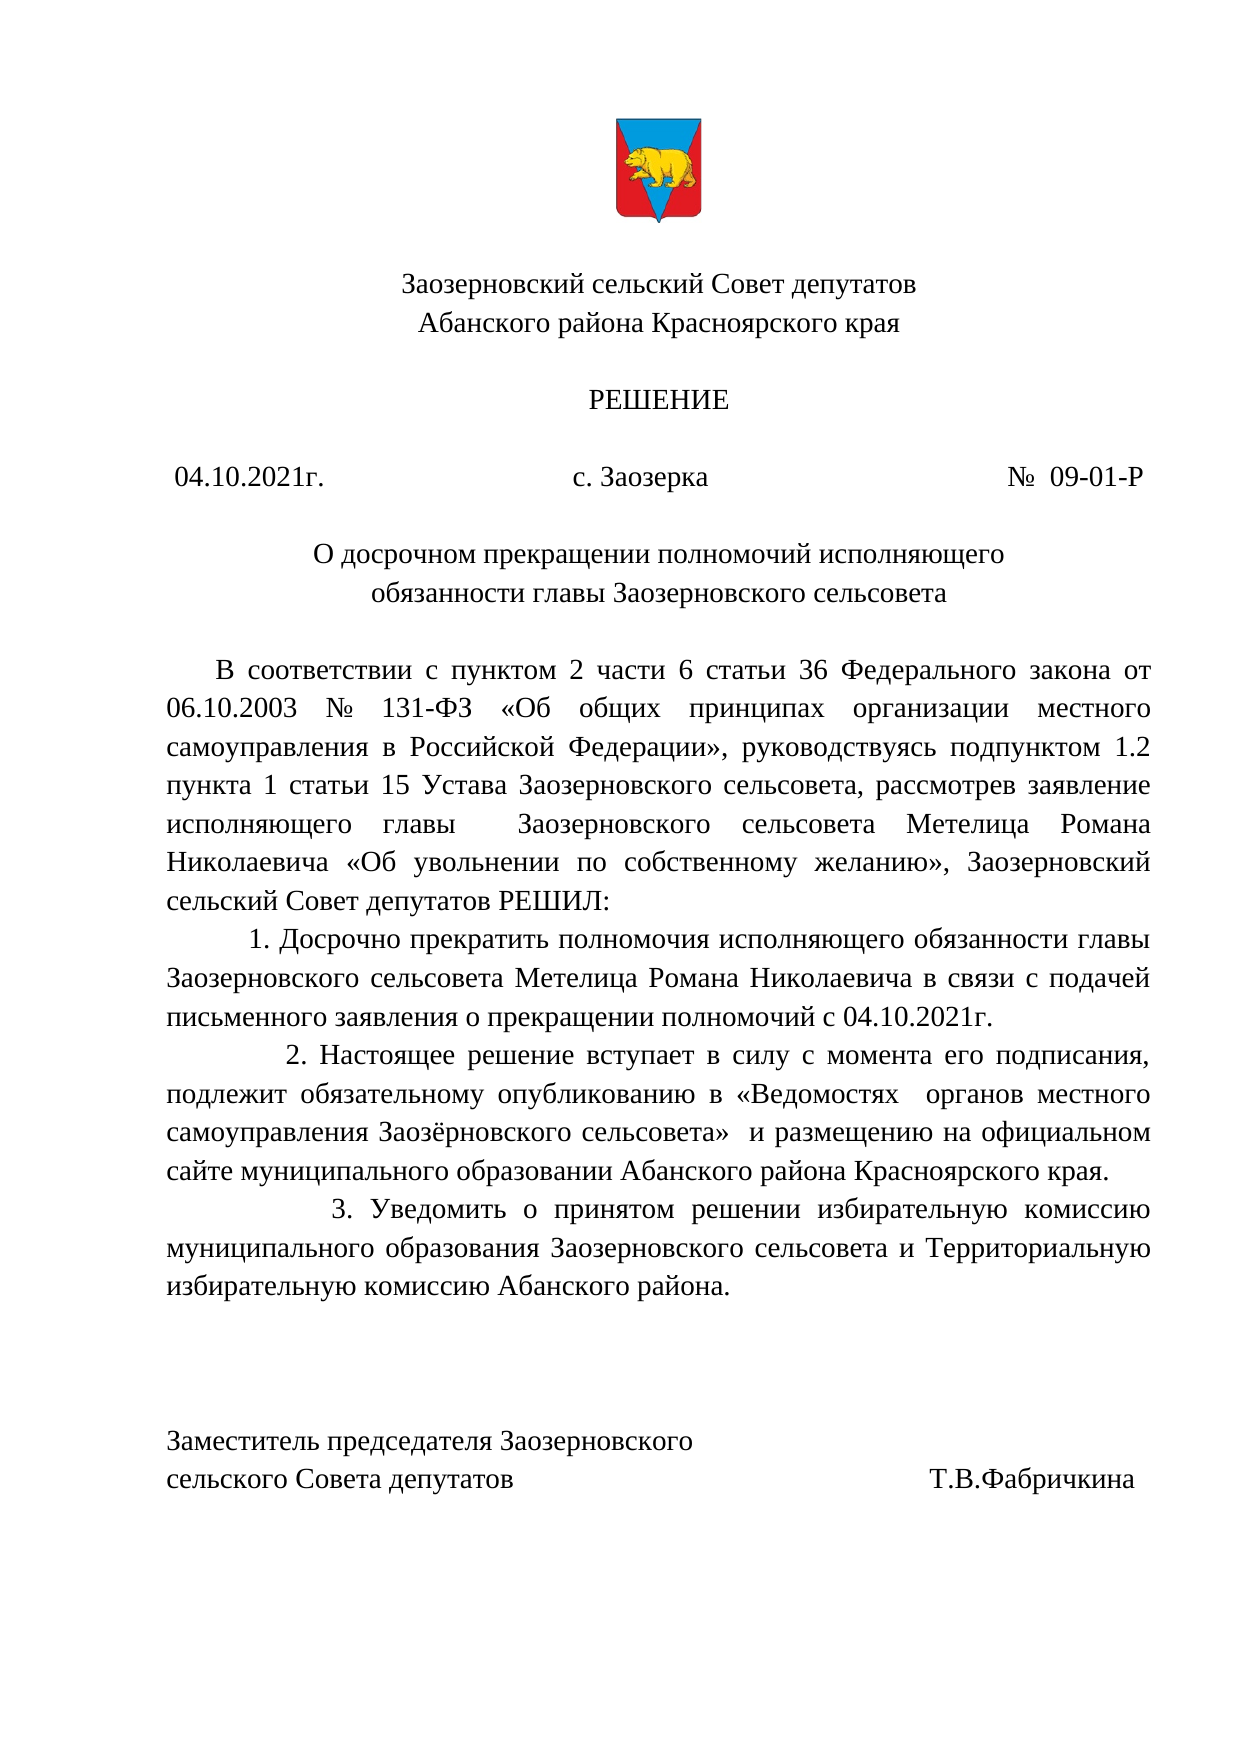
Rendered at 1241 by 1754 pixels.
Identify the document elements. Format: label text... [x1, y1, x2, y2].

text обязанности главы Заозерновского сельсовета [166, 575, 1152, 608]
text Абанского района Красноярского края [166, 305, 1152, 338]
text 04.10.2021г. с. Заозерка № 09-01-Р [166, 459, 1152, 493]
picture [615, 118, 702, 223]
text 1. Досрочно прекратить полномочия исполняющего обязанности главы Заозерновского сельсовета Метелица Романа Николаевича в связи с подачей письменного заявления о прекращении полномочий с 04.10.2021г. [166, 922, 1152, 1032]
text В соответствии с пунктом 2 части 6 статьи 36 Федерального закона от 06.10.2003 № 131-ФЗ «Об общих принципах организации местного самоуправления в Российской Федерации», руководствуясь подпунктом 1.2 пункта 1 статьи 15 Устава Заозерновского сельсовета, рассмотрев заявление исполняющего главы Заозерновского сельсовета Метелица Романа Николаевича «Об увольнении по собственному желанию», Заозерновский сельский Совет депутатов РЕШИЛ: [166, 652, 1152, 917]
text 3. Уведомить о принятом решении избирательную комиссию муниципального образования Заозерновского сельсовета и Территориальную избирательную комиссию Абанского района. [166, 1191, 1152, 1302]
text 2. Настоящее решение вступает в силу с момента его подписания, подлежит обязательному опубликованию в «Ведомостях органов местного самоуправления Заозёрновского сельсовета» и размещению на официальном сайте муниципального образовании Абанского района Красноярского края. [166, 1037, 1152, 1186]
text Заозерновский сельский Совет депутатов [166, 266, 1152, 300]
text Заместитель председателя Заозерновского [166, 1423, 1152, 1456]
text РЕШЕНИЕ [166, 382, 1152, 416]
text сельского Совета депутатов Т.В.Фабричкина [166, 1461, 1152, 1495]
text О досрочном прекращении полномочий исполняющего [166, 536, 1152, 570]
